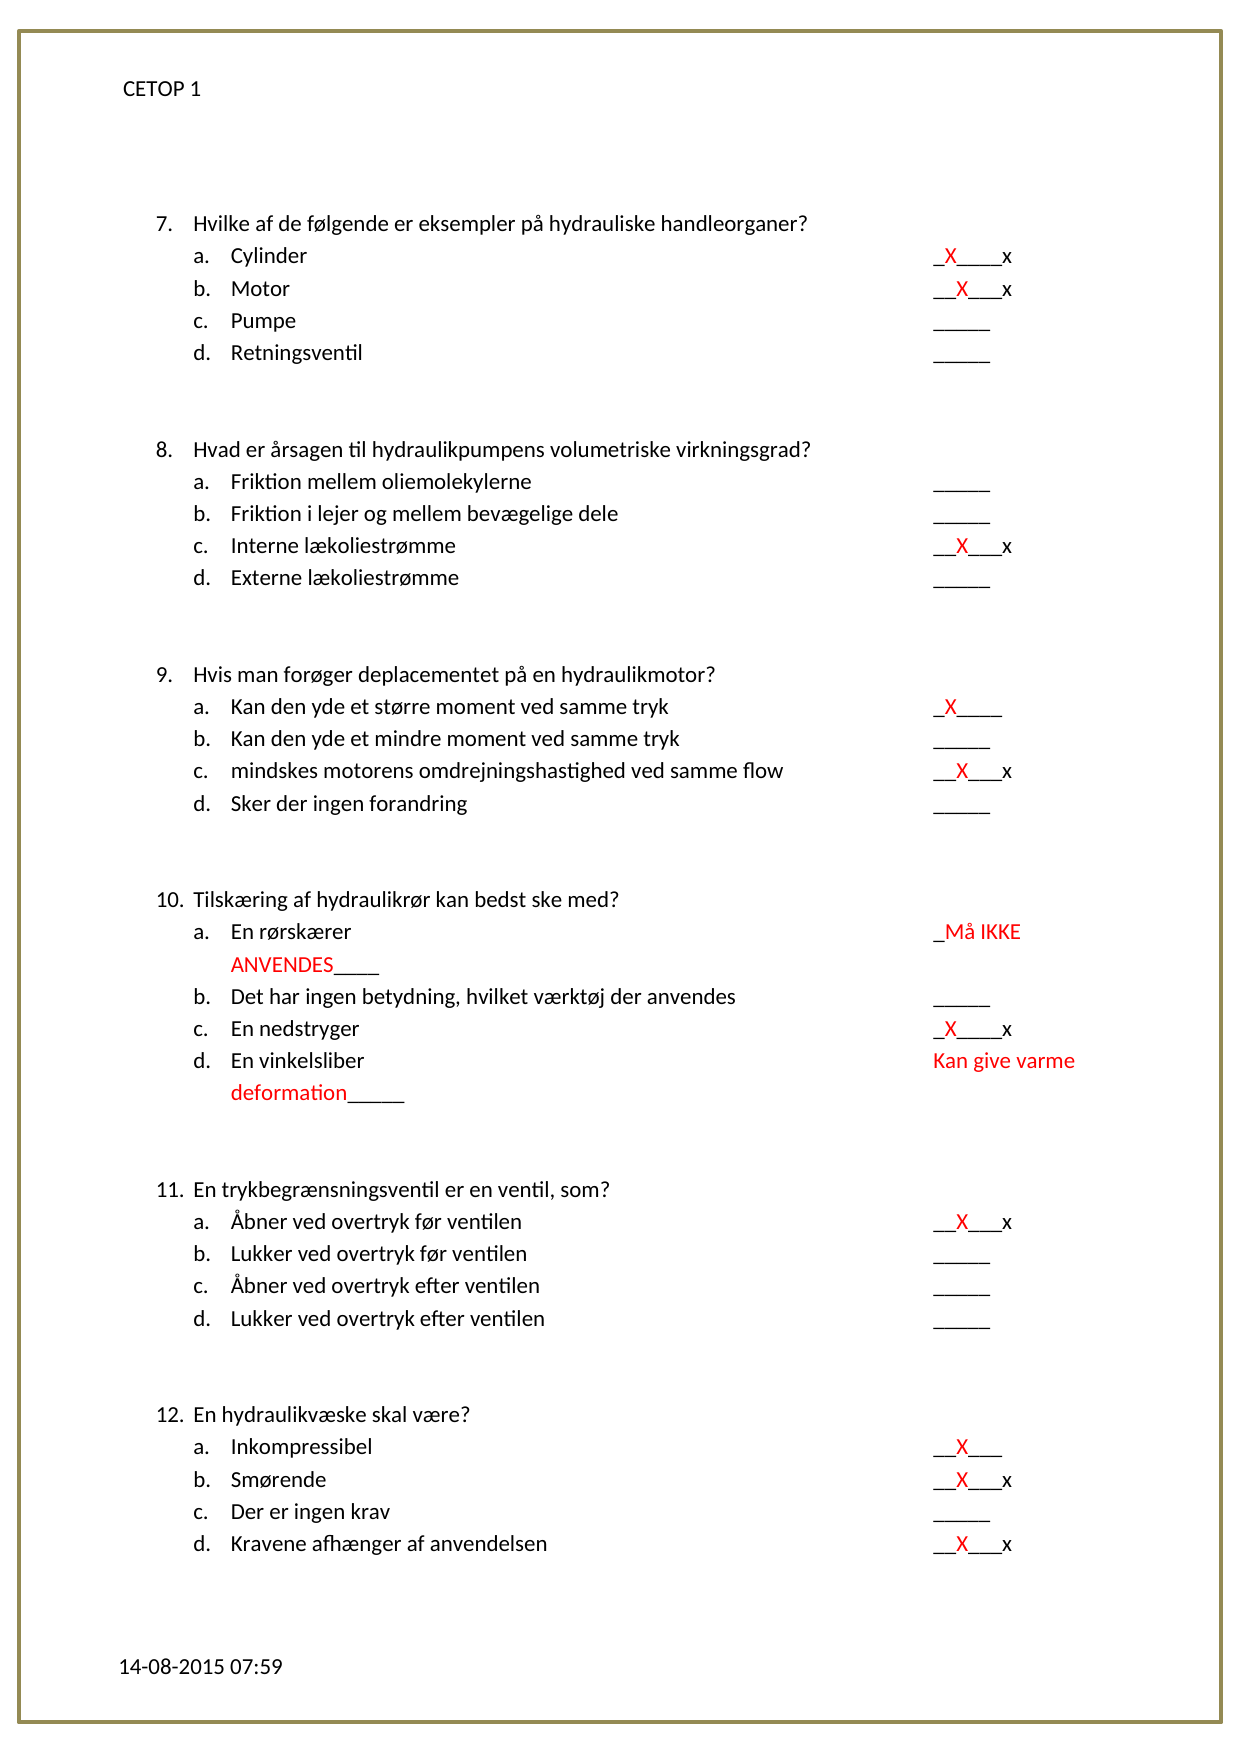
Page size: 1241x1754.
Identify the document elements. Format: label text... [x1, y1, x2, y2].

list mindskes motorens omdrejningshastighed ved samme flow __X___x [193, 757, 1122, 784]
list Smørende __X___x [193, 1465, 1122, 1493]
list Åbner ved overtryk før ventilen __X___x [193, 1207, 1122, 1235]
list En nedstryger _X____x [193, 1014, 1122, 1042]
list Cylinder _X____x [193, 242, 1122, 269]
list Kan den yde et mindre moment ved samme tryk _____ [193, 724, 1122, 752]
list Friktion mellem oliemolekylerne _____ [193, 467, 1122, 495]
list Hvilke af de følgende er eksempler på hydrauliske handleorganer? [156, 209, 1122, 237]
list Det har ingen betydning, hvilket værktøj der anvendes _____ [193, 982, 1122, 1010]
list Tilskæring af hydraulikrør kan bedst ske med? [156, 885, 1122, 913]
list En rørskærer _Må IKKE ANVENDES____ [193, 917, 1122, 978]
list Kan den yde et større moment ved samme tryk _X____ [193, 692, 1122, 720]
list Lukker ved overtryk efter ventilen _____ [193, 1304, 1122, 1332]
list Hvad er årsagen til hydraulikpumpens volumetriske virkningsgrad? [156, 435, 1122, 463]
list Inkompressibel __X___ [193, 1432, 1122, 1461]
list Externe lækoliestrømme _____ [193, 563, 1122, 591]
list Hvis man forøger deplacementet på en hydraulikmotor? [156, 660, 1122, 688]
list En trykbegrænsningsventil er en ventil, som? [156, 1175, 1122, 1203]
list Retningsventil _____ [193, 338, 1122, 366]
list Pumpe _____ [193, 306, 1122, 334]
list En vinkelsliber Kan give varme deformation_____ [193, 1046, 1122, 1106]
list Der er ingen krav _____ [193, 1497, 1122, 1525]
list Lukker ved overtryk før ventilen _____ [193, 1239, 1122, 1267]
list Kravene afhænger af anvendelsen __X___x [193, 1529, 1122, 1557]
list Interne lækoliestrømme __X___x [193, 531, 1122, 559]
list Sker der ingen forandring _____ [193, 789, 1122, 817]
list Motor __X___x [193, 274, 1122, 302]
list Friktion i lejer og mellem bevægelige dele _____ [193, 499, 1122, 527]
list Åbner ved overtryk efter ventilen _____ [193, 1272, 1122, 1299]
list En hydraulikvæske skal være? [156, 1400, 1122, 1428]
